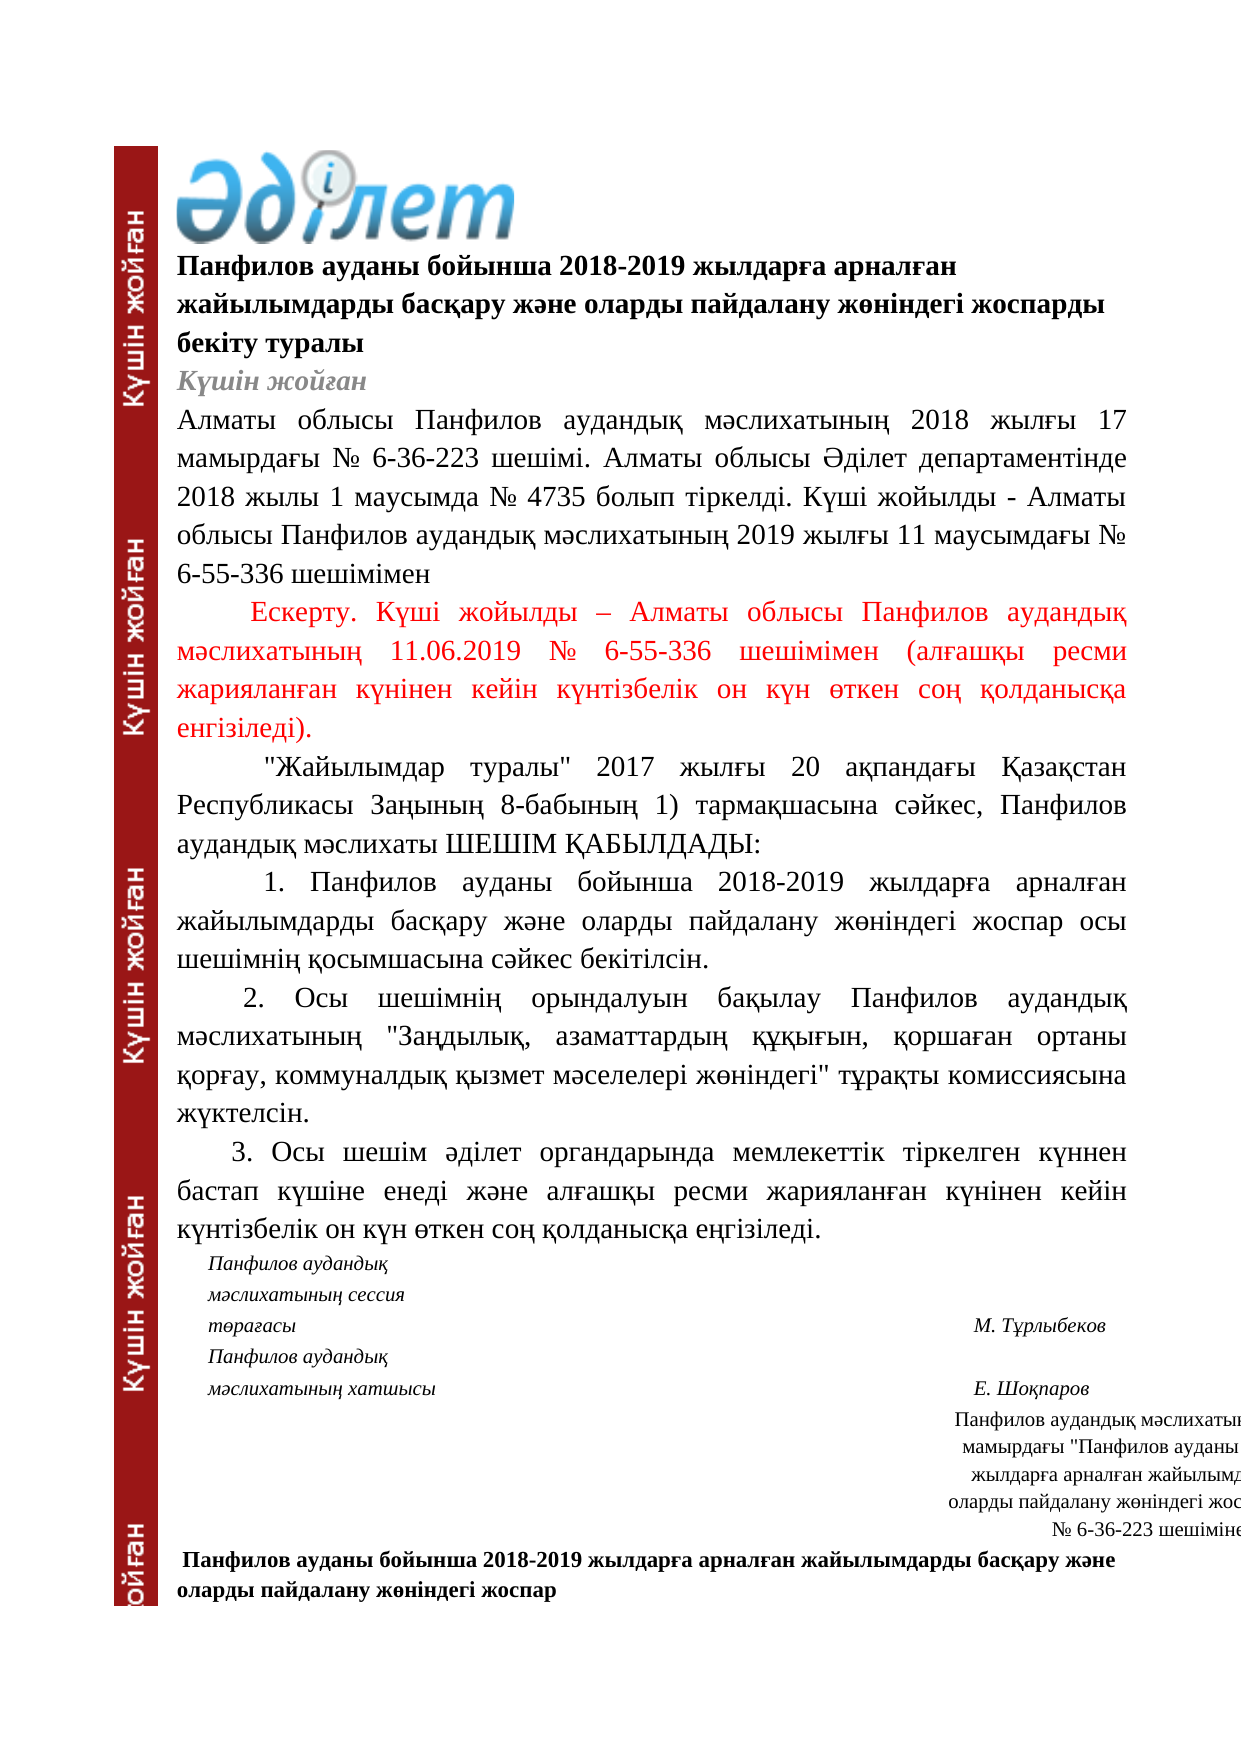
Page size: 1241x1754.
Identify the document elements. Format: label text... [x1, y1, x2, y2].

table_cell төрағасы [101, 1312, 972, 1343]
text 3. Осы шешім әділет органдарында мемлекеттік тіркелген күннен бастап күшіне енеді және алғашқы ресми жарияланған күнінен кейін күнтізбелік он күн өткен соң қолданысқа еңгізіледі. [112, 1134, 1128, 1245]
text Күшін жойған [112, 363, 1128, 397]
picture [114, 1129, 158, 1134]
text Алматы облысы Панфилов аудандық мәслихатының 2018 жылғы 17 мамырдағы № 6-36-223 шешімі. Алматы облысы Әділет департаментінде 2018 жылы 1 маусымда № 4735 болып тіркелді. Күші жойылды - Алматы облысы Панфилов аудандық мәслихатының 2019 жылғы 11 маусымдағы № 6-55-336 шешімімен [112, 402, 1128, 589]
text "Жайылымдар туралы" 2017 жылғы 20 ақпандағы Қазақстан Республикасы Заңының 8-бабының 1) тармақшасына сәйкес, Панфилов аудандық мәслихаты ШЕШІМ ҚАБЫЛДАДЫ: [112, 749, 1128, 859]
text Ескерту. Күші жойылды – Алматы облысы Панфилов аудандық мәслихатының 11.06.2019 № 6-55-336 шешімімен (алғашқы ресми жарияланған күнінен кейін күнтізбелік он күн өткен соң қолданысқа енгізіледі). [112, 594, 1128, 744]
table_cell Панфилов аудандық [101, 1343, 1240, 1374]
picture [114, 358, 158, 363]
table_header Панфилов аудандық [101, 1250, 1240, 1281]
picture [176, 150, 515, 244]
picture [114, 1245, 158, 1250]
table_cell мәслихатының хатшысы [101, 1374, 972, 1405]
table_cell мәслихатының сессия [101, 1281, 1240, 1312]
text Панфилов ауданы бойынша 2018-2019 жылдарға арналған жайылымдарды басқару және оларды пайдалану жөніндегі жоспарды бекіту туралы [112, 248, 1128, 358]
table_cell М. Тұрлыбеков [972, 1312, 1240, 1343]
picture [114, 589, 158, 594]
text 1. Панфилов ауданы бойынша 2018-2019 жылдарға арналған жайылымдарды басқару және оларды пайдалану жөніндегі жоспар осы шешімнің қосымшасына сәйкес бекітілсін. [112, 864, 1128, 975]
picture [114, 146, 158, 248]
text Панфилов ауданы бойынша 2018-2019 жылдарға арналған жайылымдарды басқару және оларды пайдалану жөніндегі жоспар [112, 1546, 1128, 1603]
text 2. Осы шешімнің орындалуын бақылау Панфилов аудандық мәслихатының "Заңдылық, азаматтардың құқығын, қоршаған ортаны қорғау, коммуналдық қызмет мәселелері жөніндегі" тұрақты комиссиясына жүктелсін. [112, 980, 1128, 1129]
picture [114, 744, 158, 749]
picture [114, 975, 158, 980]
picture [114, 397, 158, 402]
table_header Панфилов аудандық мәслихатының 2018 жылғы "17" мамырдағы "Панфилов ауданы бойынша 2018-2019 жылдарға арналған жайылымдарды басқару және оларды пайдалану жөніндегі жоспарды бекіту туралы" № 6-36-223 шешіміне қосымша [942, 1405, 1240, 1546]
table_header [101, 1405, 942, 1546]
table_cell Е. Шоқпаров [972, 1374, 1240, 1405]
picture [114, 859, 158, 864]
